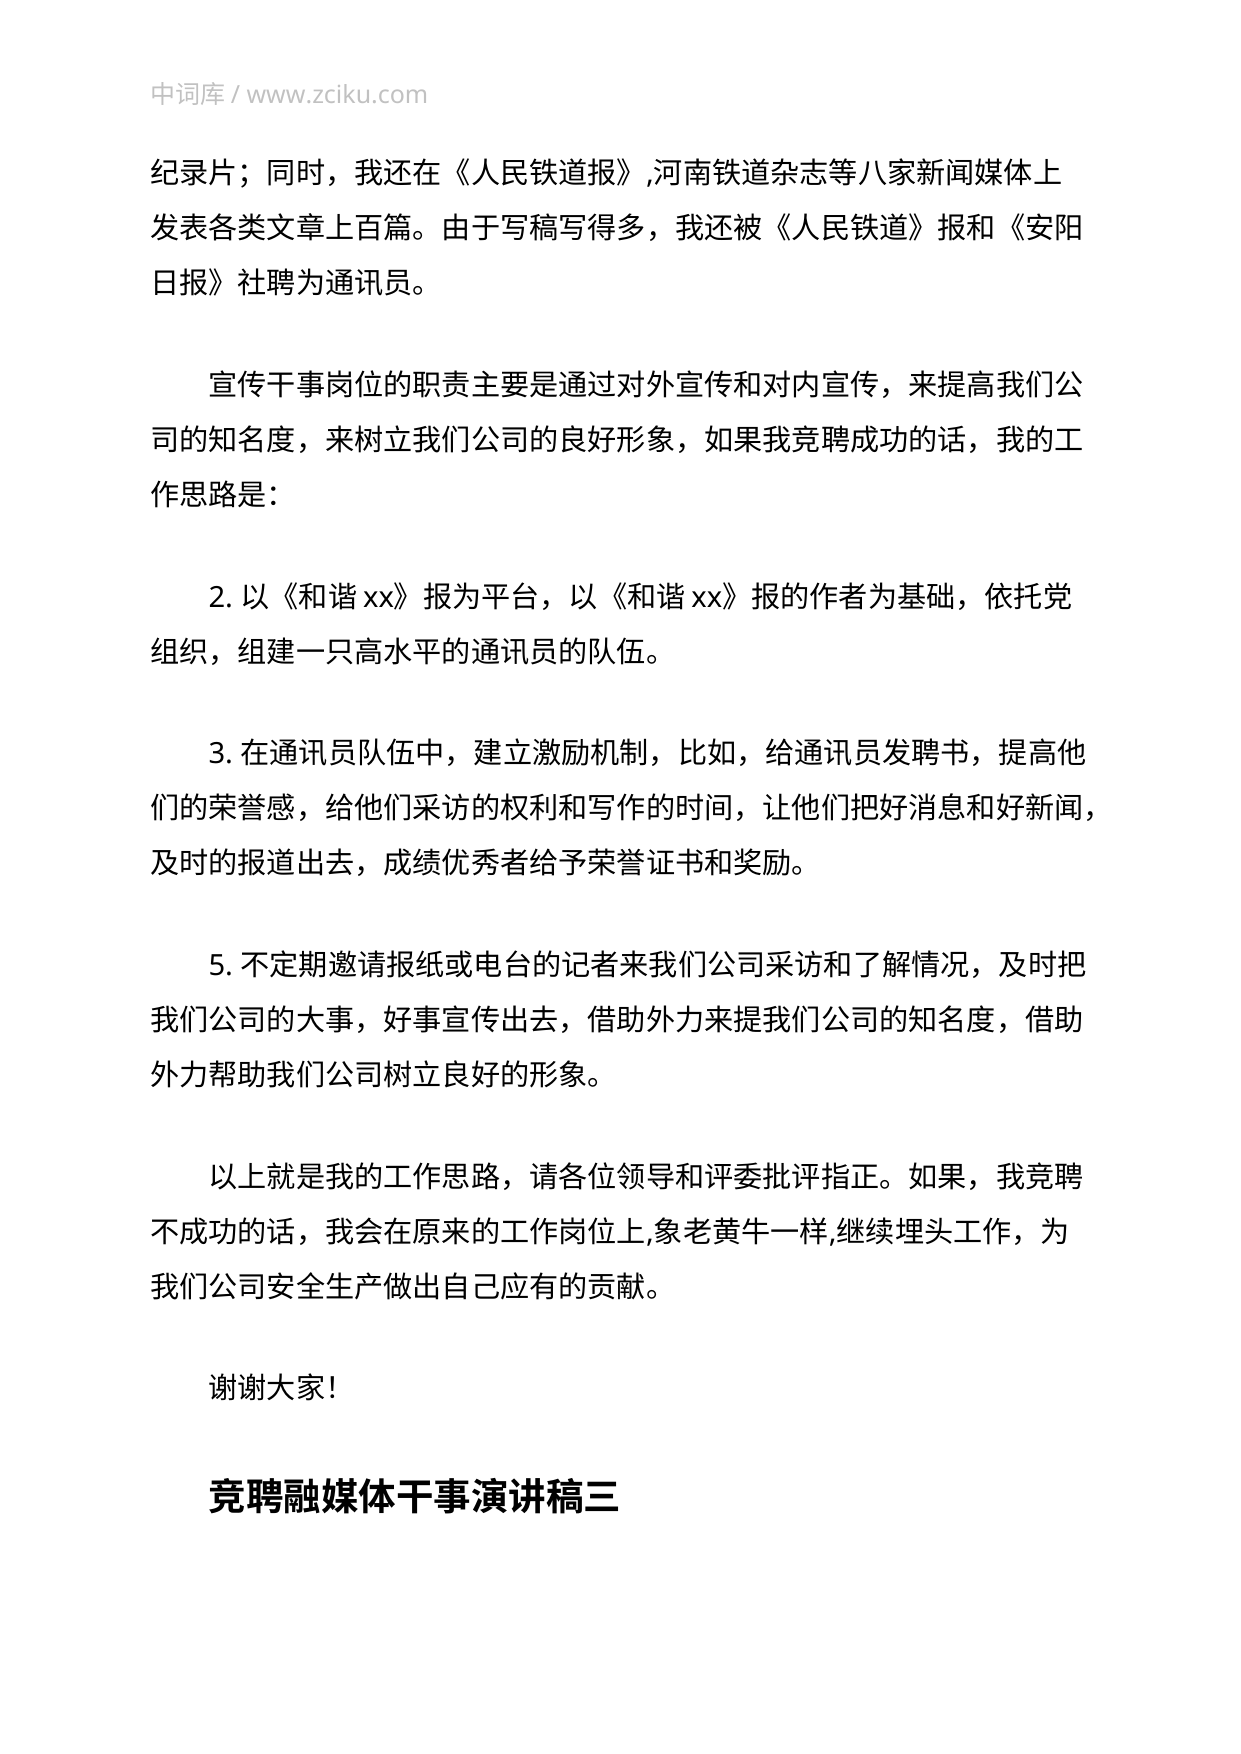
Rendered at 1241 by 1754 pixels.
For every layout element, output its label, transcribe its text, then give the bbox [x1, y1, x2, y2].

text 谢谢大家！ [150, 1365, 1090, 1407]
text 2. 以《和谐xx》报为平台，以《和谐xx》报的作者为基础，依托党组织，组建一只高水平的通讯员的队伍。 [150, 573, 1090, 671]
text 3. 在通讯员队伍中，建立激励机制，比如，给通讯员发聘书，提高他们的荣誉感，给他们采访的权利和写作的时间，让他们把好消息和好新闻，及时的报道出去，成绩优秀者给予荣誉证书和奖励。 [150, 730, 1090, 882]
text 5. 不定期邀请报纸或电台的记者来我们公司采访和了解情况，及时把我们公司的大事，好事宣传出去，借助外力来提我们公司的知名度，借助外力帮助我们公司树立良好的形象。 [150, 942, 1090, 1094]
text 宣传干事岗位的职责主要是通过对外宣传和对内宣传，来提高我们公司的知名度，来树立我们公司的良好形象，如果我竞聘成功的话，我的工作思路是： [150, 362, 1090, 514]
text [150, 150, 1090, 302]
text 以上就是我的工作思路，请各位领导和评委批评指正。如果，我竞聘不成功的话，我会在原来的工作岗位上,象老黄牛一样,继续埋头工作，为我们公司安全生产做出自己应有的贡献。 [150, 1153, 1090, 1306]
text 竞聘融媒体干事演讲稿三 [150, 1467, 1090, 1521]
